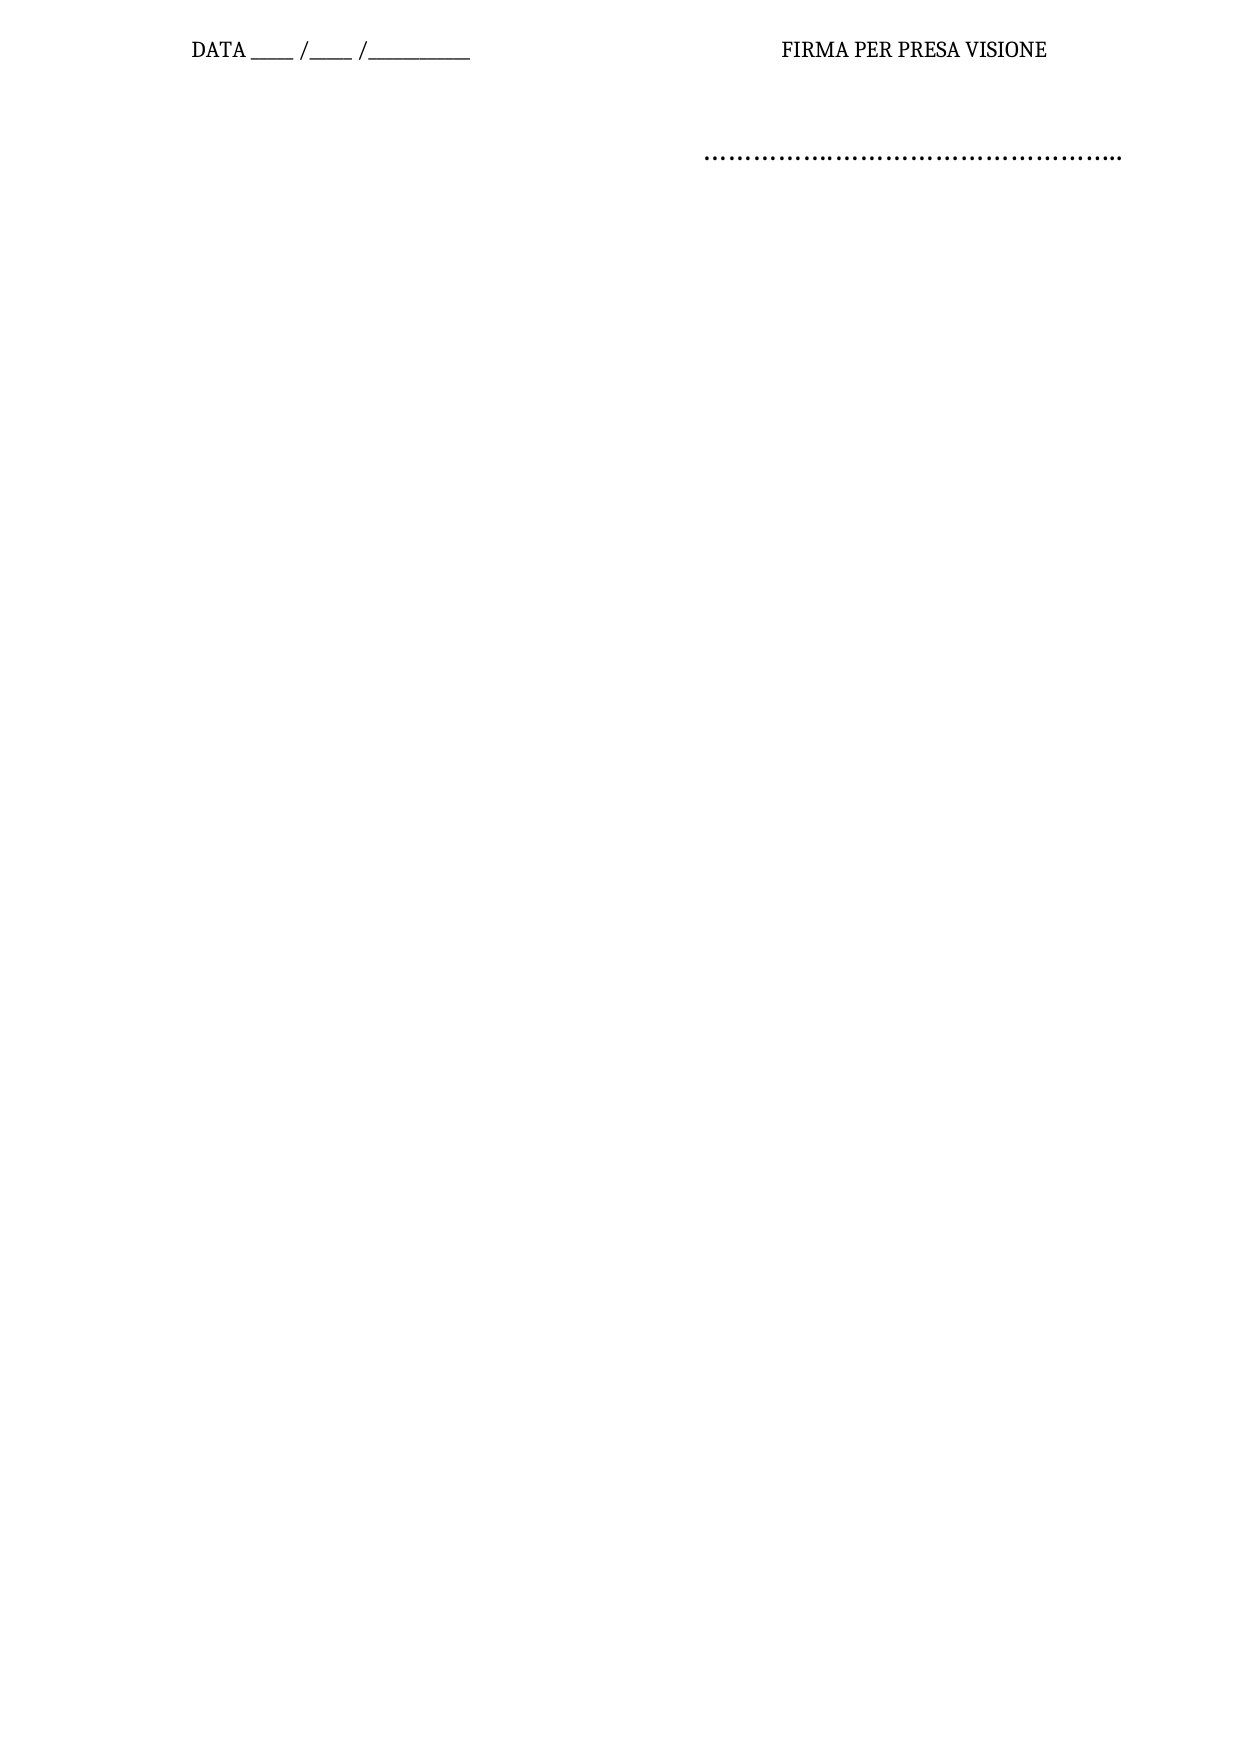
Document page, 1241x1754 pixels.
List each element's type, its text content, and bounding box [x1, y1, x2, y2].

text DATA _____ /_____ /____________ FIRMA PER PRESA VISIONE [37, 37, 1201, 63]
text …………….…………………………….. [37, 131, 1145, 169]
